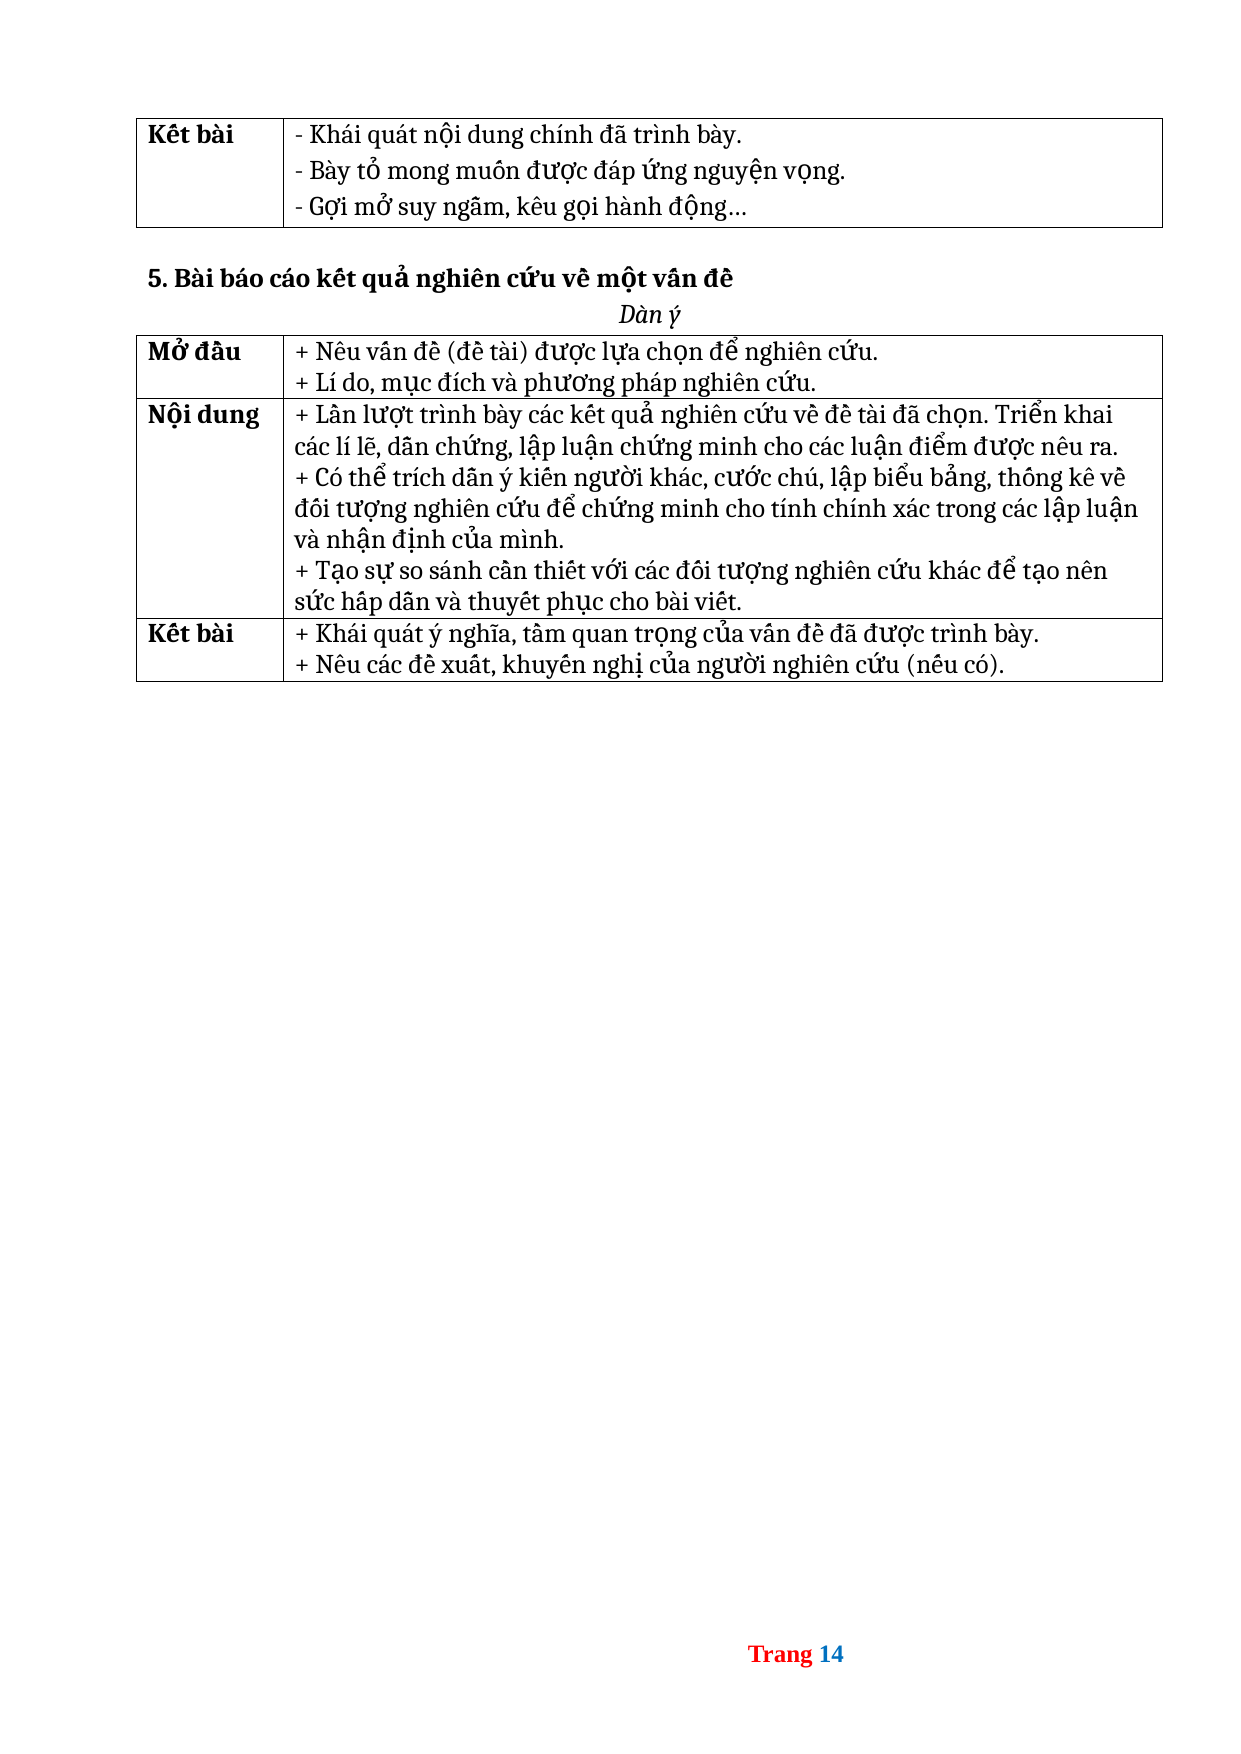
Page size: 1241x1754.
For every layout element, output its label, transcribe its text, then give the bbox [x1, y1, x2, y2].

table_cell - Khái quát nội dung chính đã trình bày. - Bày tỏ mong muốn được đáp ứng nguyện vọng. - Gợi mở suy ngẫm, kêu gọi hành động… [284, 119, 1162, 227]
text Dàn ý [148, 299, 1152, 330]
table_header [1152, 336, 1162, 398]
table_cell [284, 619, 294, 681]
text 5. Bài báo cáo kết quả nghiên cứu về một vấn đề [148, 263, 1152, 295]
table_cell Kết bài [137, 619, 283, 681]
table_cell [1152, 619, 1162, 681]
table_cell Nội dung [137, 399, 283, 617]
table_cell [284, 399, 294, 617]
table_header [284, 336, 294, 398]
table_cell Kết bài [137, 119, 283, 227]
table_header Mở đầu [137, 336, 283, 398]
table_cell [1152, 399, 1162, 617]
